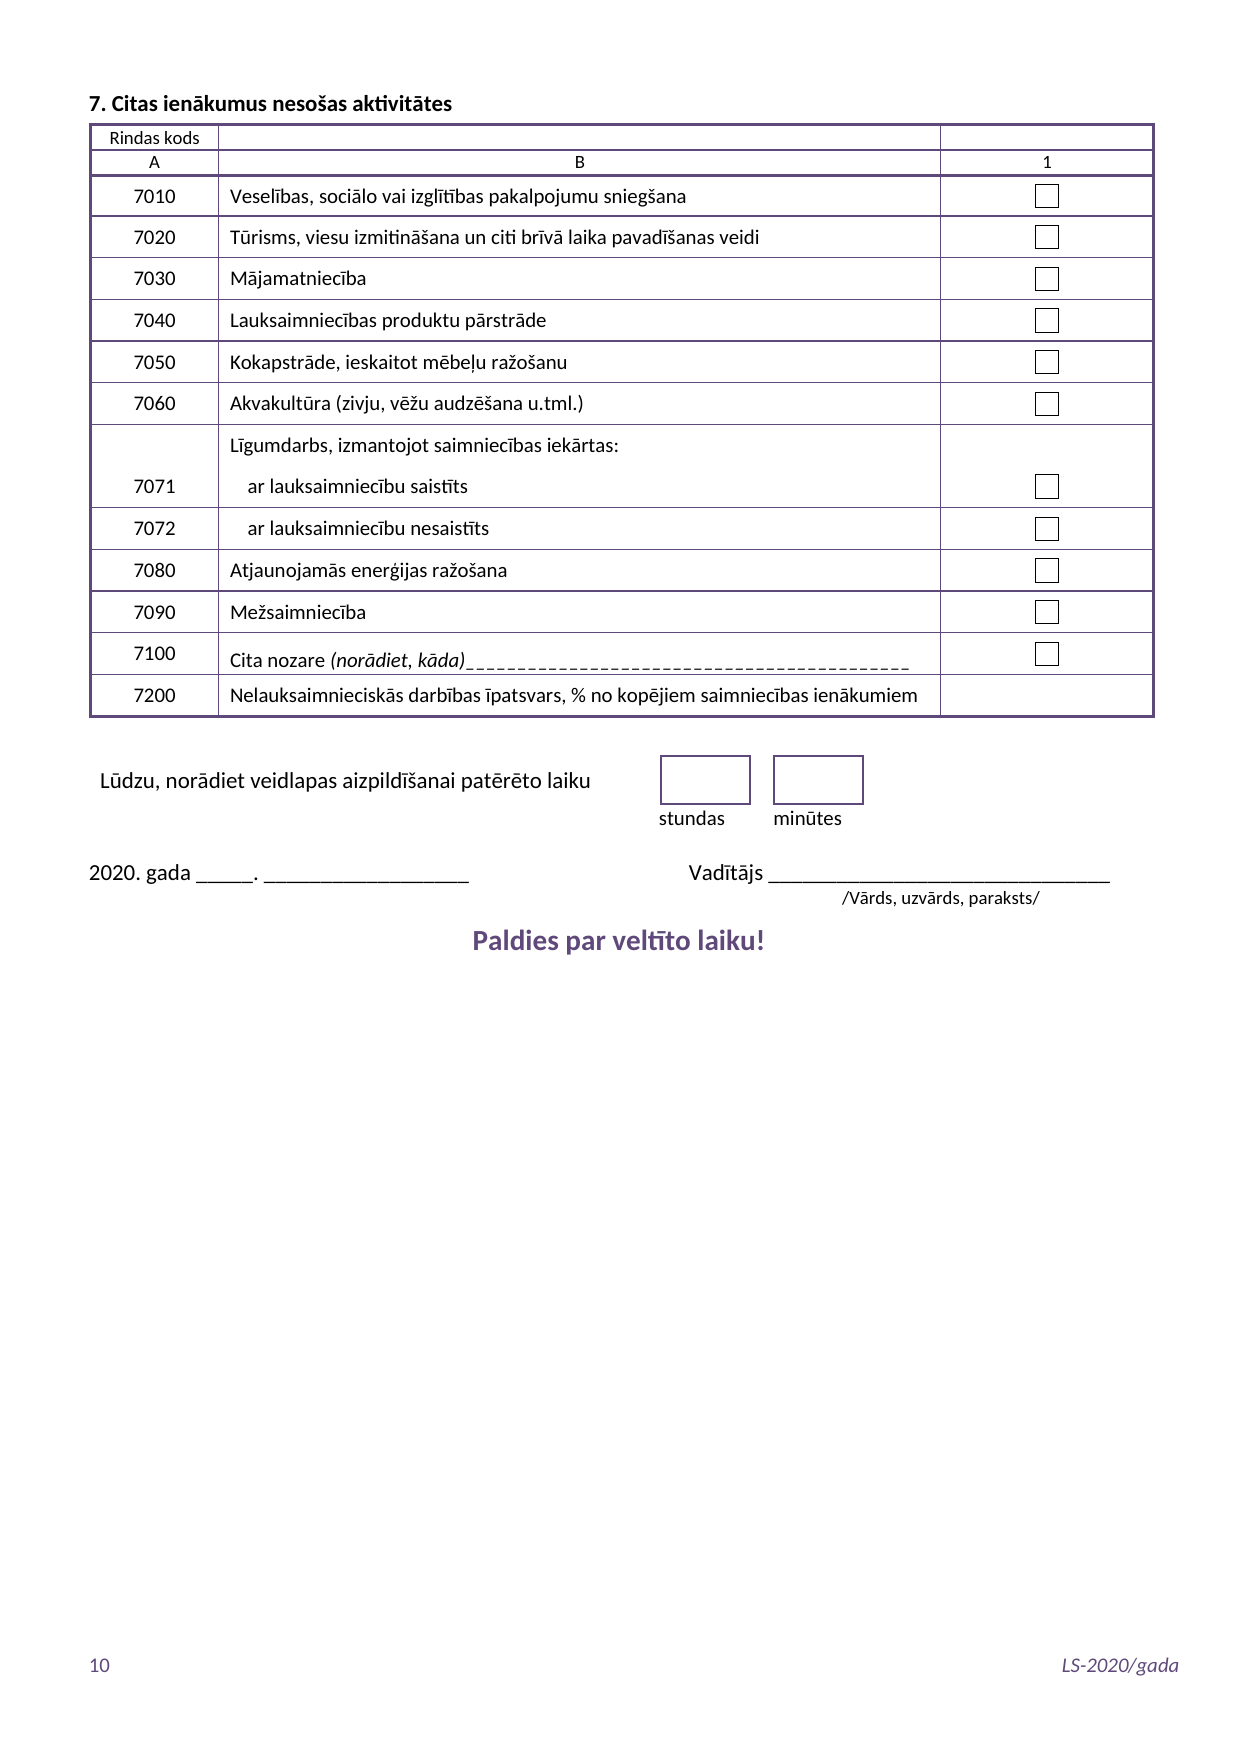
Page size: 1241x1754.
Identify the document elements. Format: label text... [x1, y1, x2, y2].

table_cell Veselības, sociālo vai izglītības pakalpojumu sniegšana [219, 177, 940, 215]
text 2020. gada _____. __________________ Vadītājs ______________________________ [89, 858, 1149, 886]
table_cell Līgumdarbs, izmantojot saimniecības iekārtas: [219, 425, 940, 465]
table_cell Akvakultūra (zivju, vēžu audzēšana u.tml.) [219, 383, 940, 423]
table_cell Tūrisms, viesu izmitināšana un citi brīvā laika pavadīšanas veidi [219, 217, 940, 257]
table_cell [941, 217, 1152, 257]
text Paldies par veltīto laiku! [89, 922, 1149, 957]
table_cell 7060 [92, 383, 218, 423]
table_cell [941, 383, 1152, 423]
table_header [219, 126, 940, 149]
table_cell [941, 300, 1152, 340]
table_cell 7072 [92, 508, 218, 548]
table_cell ar lauksaimniecību nesaistīts [219, 508, 940, 548]
table_cell [941, 550, 1152, 590]
table_cell Mežsaimniecība [219, 592, 940, 632]
table_cell [92, 425, 218, 465]
table_cell [941, 177, 1152, 215]
table_cell Nelauksaimnieciskās darbības īpatsvars, % no kopējiem saimniecības ienākumiem [219, 675, 940, 715]
table_cell A [92, 151, 218, 173]
table_cell [941, 258, 1152, 298]
table_cell Lauksaimniecības produktu pārstrāde [219, 300, 940, 340]
table_header Rindas kods [92, 126, 218, 149]
table_cell 7020 [92, 217, 218, 257]
table_cell ar lauksaimniecību saistīts [219, 465, 940, 507]
table_cell Kokapstrāde, ieskaitot mēbeļu ražošanu [219, 342, 940, 382]
table_cell 7030 [92, 258, 218, 298]
table_header Lūdzu, norādiet veidlapas aizpildīšanai patērēto laiku [89, 755, 660, 803]
table_cell 7200 [92, 675, 218, 715]
table_cell 7071 [92, 465, 218, 507]
table_cell 7100 [92, 633, 218, 673]
table_cell 7040 [92, 300, 218, 340]
table_cell 7010 [92, 177, 218, 215]
table_cell [941, 592, 1152, 632]
table_cell 7090 [92, 592, 218, 632]
table_cell 7050 [92, 342, 218, 382]
table_cell [941, 425, 1152, 465]
table_cell Mājamatniecība [219, 258, 940, 298]
table_cell [941, 508, 1152, 548]
table_cell 7080 [92, 550, 218, 590]
table_header [662, 757, 749, 803]
table_header [775, 757, 862, 803]
table_header [751, 755, 773, 803]
table_cell Cita nozare (norādiet, kāda)___________________________________________ [219, 633, 940, 673]
table_cell [941, 342, 1152, 382]
table_header [941, 126, 1152, 149]
table_cell 1 [941, 151, 1152, 173]
table_cell [941, 633, 1152, 673]
text /Vārds, uzvārds, paraksts/ [89, 886, 1149, 909]
table_cell B [219, 151, 940, 173]
table_cell [941, 675, 1152, 715]
table_cell Atjaunojamās enerģijas ražošana [219, 550, 940, 590]
table_cell [941, 465, 1152, 507]
text 7. Citas ienākumus nesošas aktivitātes [89, 89, 1152, 117]
text stundas minūtes [89, 805, 1161, 830]
